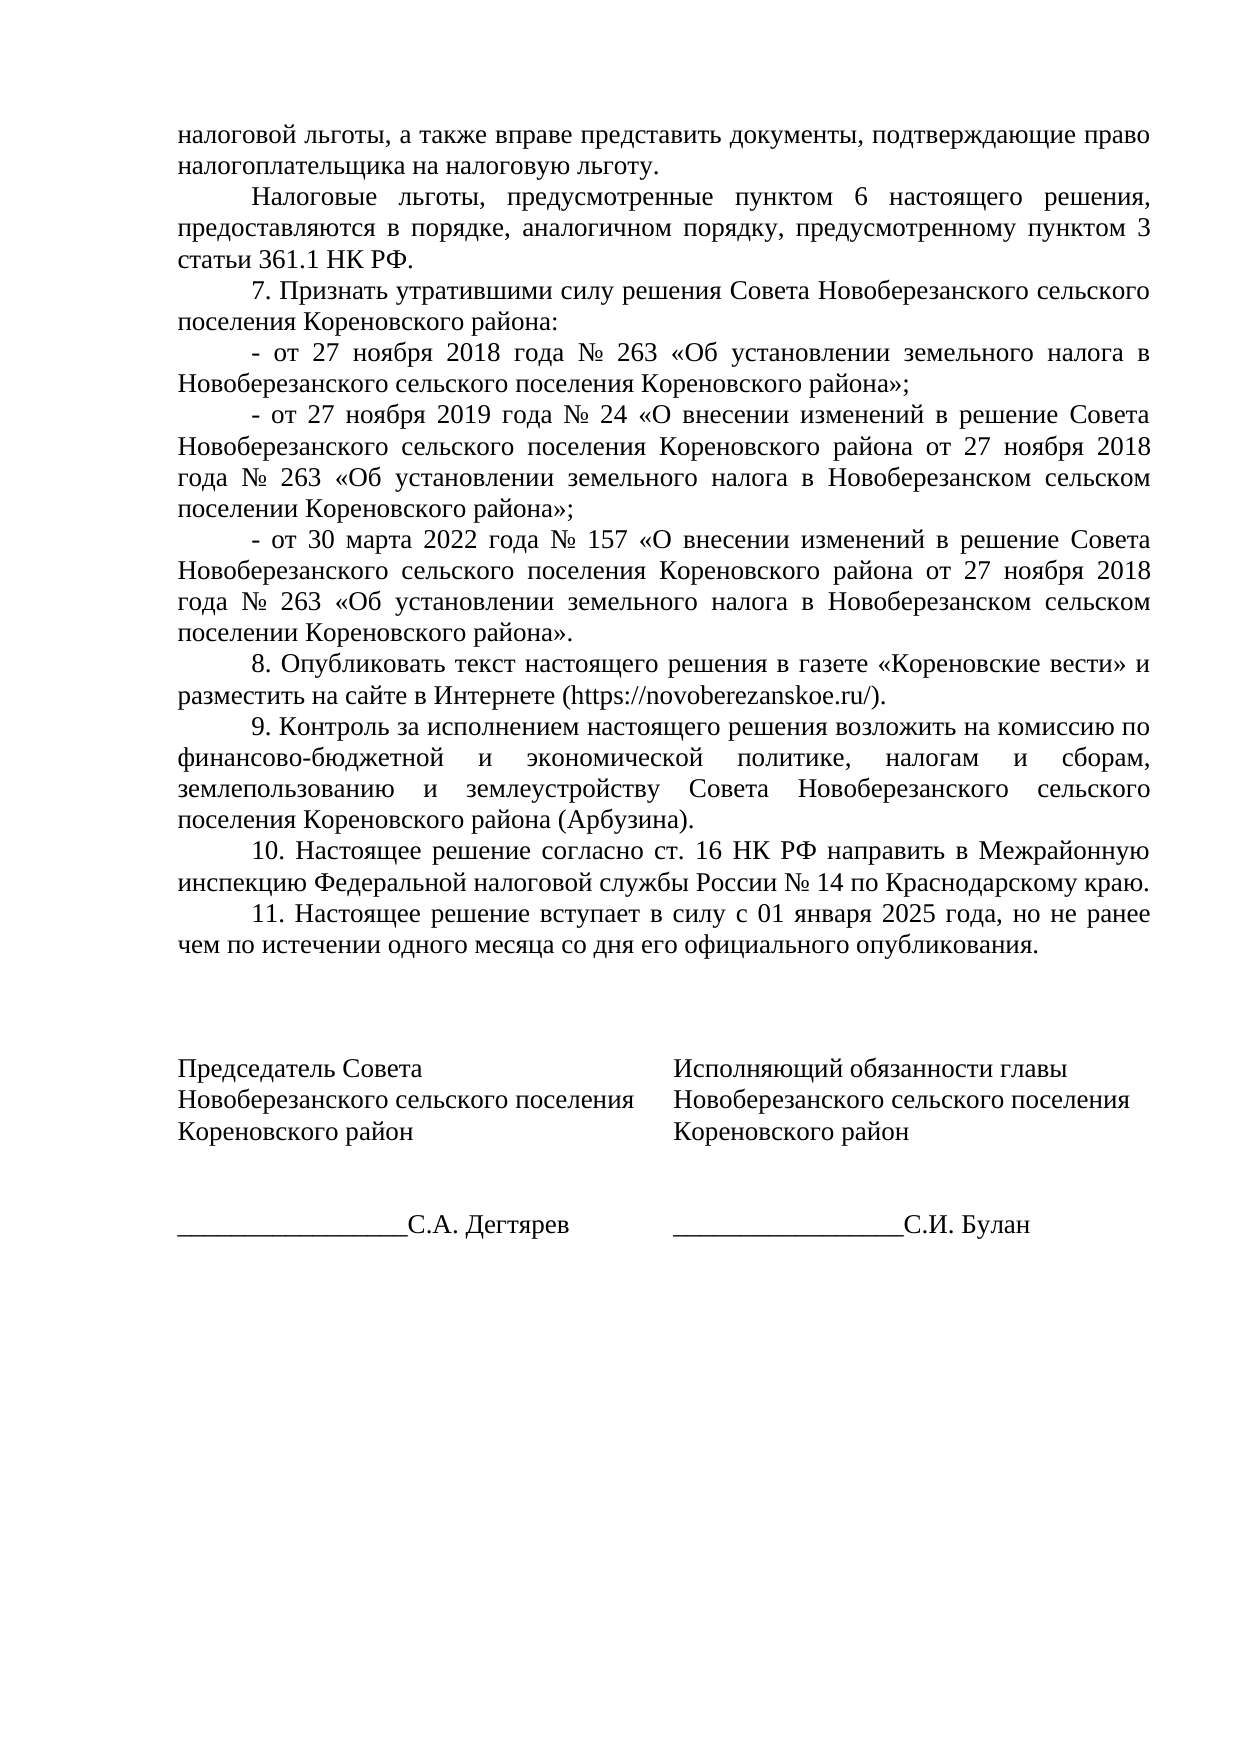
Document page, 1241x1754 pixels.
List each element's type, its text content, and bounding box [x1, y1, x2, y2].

text - от 27 ноября 2018 года № 263 «Об установлении земельного налога в Новоберезанского сельского поселения Кореновского района»; [177, 336, 1152, 398]
text - от 27 ноября 2019 года № 24 «О внесении изменений в решение Совета Новоберезанского сельского поселения Кореновского района от 27 ноября 2018 года № 263 «Об установлении земельного налога в Новоберезанском сельском поселении Кореновского района»; [177, 398, 1152, 523]
table_header Исполняющий обязанности главы Новоберезанского сельского поселения Кореновского район _________________С.И. Булан [662, 1053, 1158, 1302]
text 9. Контроль за исполнением настоящего решения возложить на комиссию по финансово-бюджетной и экономической политике, налогам и сборам, землепользованию и землеустройству Совета Новоберезанского сельского поселения Кореновского района (Арбузина). [177, 710, 1152, 834]
table_header Председатель Совета Новоберезанского сельского поселения Кореновского район _________________С.А. Дегтярев [166, 1053, 662, 1302]
text 8. Опубликовать текст настоящего решения в газете «Кореновские вести» и разместить на сайте в Интернете (https://novoberezanskoe.ru/). [177, 648, 1152, 710]
text Налоговые льготы, предусмотренные пунктом 6 настоящего решения, предоставляются в порядке, аналогичном порядку, предусмотренному пунктом 3 статьи 361.1 НК РФ. [177, 180, 1152, 274]
text 7. Признать утратившими силу решения Совета Новоберезанского сельского поселения Кореновского района: [177, 274, 1152, 336]
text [177, 118, 1152, 180]
text - от 30 марта 2022 года № 157 «О внесении изменений в решение Совета Новоберезанского сельского поселения Кореновского района от 27 ноября 2018 года № 263 «Об установлении земельного налога в Новоберезанском сельском поселении Кореновского района». [177, 523, 1152, 648]
text 11. Настоящее решение вступает в силу с 01 января 2025 года, но не ранее чем по истечении одного месяца со дня его официального опубликования. [177, 897, 1152, 959]
text 10. Настоящее решение согласно ст. 16 НК РФ направить в Межрайонную инспекцию Федеральной налоговой службы России № 14 по Краснодарскому краю. [177, 834, 1152, 897]
